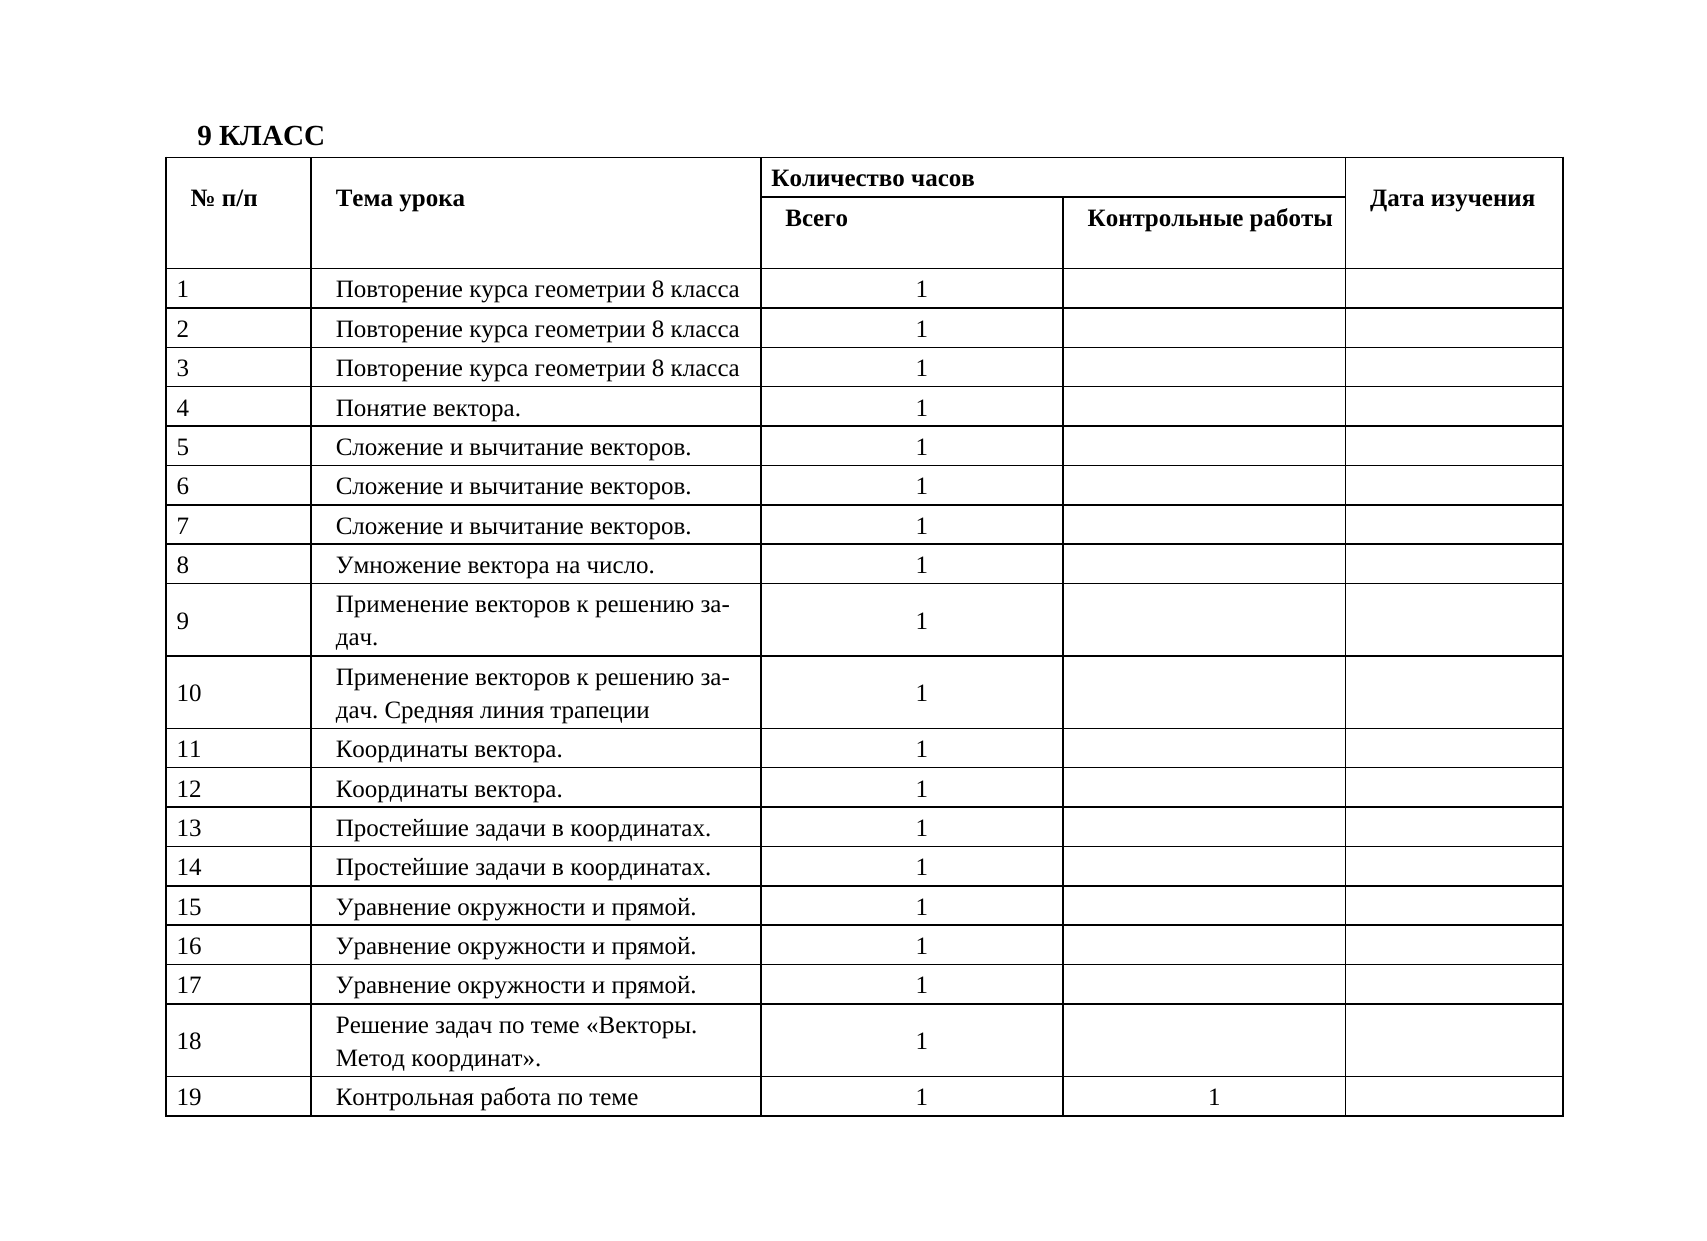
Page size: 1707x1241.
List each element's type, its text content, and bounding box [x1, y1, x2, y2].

table_cell [1064, 965, 1345, 1003]
table_cell [1346, 1077, 1562, 1115]
table_cell [1346, 808, 1562, 846]
table_cell 1 [762, 545, 1062, 583]
table_cell Уравнение окружности и прямой. [312, 887, 760, 924]
table_cell Сложение и вычитание векторов. [312, 506, 760, 543]
table_cell [1346, 506, 1562, 543]
table_cell 16 [167, 926, 310, 964]
table_cell Координаты вектора. [312, 768, 760, 806]
table_cell [1064, 545, 1345, 583]
table_cell 1 [762, 348, 1062, 386]
table_cell 1 [762, 768, 1062, 806]
table_cell [1064, 1005, 1345, 1076]
table_cell Умножение вектора на число. [312, 545, 760, 583]
table_cell 2 [167, 309, 310, 346]
table_cell 1 [762, 926, 1062, 964]
table_cell 15 [167, 887, 310, 924]
table_header Количество часов [762, 158, 1345, 196]
table_cell [1346, 657, 1562, 727]
table_cell [1346, 1005, 1562, 1076]
table_cell 17 [167, 965, 310, 1003]
table_cell [1064, 506, 1345, 543]
table_cell 10 [167, 657, 310, 727]
table_cell 1 [762, 965, 1062, 1003]
table_cell 7 [167, 506, 310, 543]
table_cell [1346, 269, 1562, 307]
table_cell [1064, 847, 1345, 885]
table_cell [1064, 269, 1345, 307]
table_cell 1 [762, 309, 1062, 346]
table_cell [1346, 847, 1562, 885]
table_cell [1346, 965, 1562, 1003]
table_cell [1064, 466, 1345, 504]
table_cell Применение векторов к решению за-дач. [312, 584, 760, 655]
table_cell 1 [762, 808, 1062, 846]
table_cell 1 [167, 269, 310, 307]
table_cell 1 [762, 887, 1062, 924]
table_cell 1 [1064, 1077, 1345, 1115]
table_cell 9 [167, 584, 310, 655]
table_cell 14 [167, 847, 310, 885]
table_cell [1346, 584, 1562, 655]
table_cell 8 [167, 545, 310, 583]
table_cell Простейшие задачи в координатах. [312, 808, 760, 846]
table_cell 1 [762, 387, 1062, 425]
table_cell Решение задач по теме «Векторы. Метод координат». [312, 1005, 760, 1076]
table_cell Повторение курса геометрии 8 класса [312, 309, 760, 346]
table_cell 1 [762, 729, 1062, 767]
table_cell Уравнение окружности и прямой. [312, 926, 760, 964]
table_cell 3 [167, 348, 310, 386]
table_cell 1 [762, 584, 1062, 655]
table_cell Понятие вектора. [312, 387, 760, 425]
table_cell 1 [762, 1077, 1062, 1115]
table_cell 4 [167, 387, 310, 425]
table_cell 1 [762, 269, 1062, 307]
table_cell [1064, 768, 1345, 806]
table_cell [1064, 348, 1345, 386]
table_cell 1 [762, 506, 1062, 543]
table_cell [1346, 466, 1562, 504]
table_cell Сложение и вычитание векторов. [312, 427, 760, 464]
table_cell 18 [167, 1005, 310, 1076]
table_header № п/п [167, 158, 310, 268]
table_cell [1346, 729, 1562, 767]
table_cell [1064, 427, 1345, 464]
table_cell [1064, 926, 1345, 964]
table_cell Повторение курса геометрии 8 класса [312, 348, 760, 386]
table_cell 1 [762, 657, 1062, 727]
table_cell Применение векторов к решению за-дач. Средняя линия трапеции [312, 657, 760, 727]
table_cell Сложение и вычитание векторов. [312, 466, 760, 504]
table_cell 13 [167, 808, 310, 846]
table_cell 1 [762, 466, 1062, 504]
table_cell 19 [167, 1077, 310, 1115]
table_cell Повторение курса геометрии 8 класса [312, 269, 760, 307]
table_cell 1 [762, 427, 1062, 464]
table_cell [1346, 427, 1562, 464]
table_cell Контрольные работы [1064, 198, 1345, 268]
table_cell [1346, 309, 1562, 346]
table_cell [1346, 348, 1562, 386]
table_cell 6 [167, 466, 310, 504]
table_cell [1346, 545, 1562, 583]
table_cell [1064, 887, 1345, 924]
table_cell Координаты вектора. [312, 729, 760, 767]
table_cell [1346, 768, 1562, 806]
table_cell [1346, 887, 1562, 924]
table_header Тема урока [312, 158, 760, 268]
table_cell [312, 1077, 760, 1115]
table_cell Всего [762, 198, 1062, 268]
table_cell [1346, 387, 1562, 425]
table_cell [1064, 657, 1345, 727]
table_cell 1 [762, 847, 1062, 885]
text 9 КЛАСС [190, 118, 1618, 152]
table_cell Простейшие задачи в координатах. [312, 847, 760, 885]
table_cell [1064, 808, 1345, 846]
table_cell 5 [167, 427, 310, 464]
table_cell [1064, 309, 1345, 346]
table_cell [1064, 584, 1345, 655]
table_cell [1064, 729, 1345, 767]
table_cell [1346, 926, 1562, 964]
table_cell 1 [762, 1005, 1062, 1076]
table_cell [1064, 387, 1345, 425]
table_cell 11 [167, 729, 310, 767]
table_cell Уравнение окружности и прямой. [312, 965, 760, 1003]
table_cell 12 [167, 768, 310, 806]
table_header Дата изучения [1346, 158, 1562, 268]
